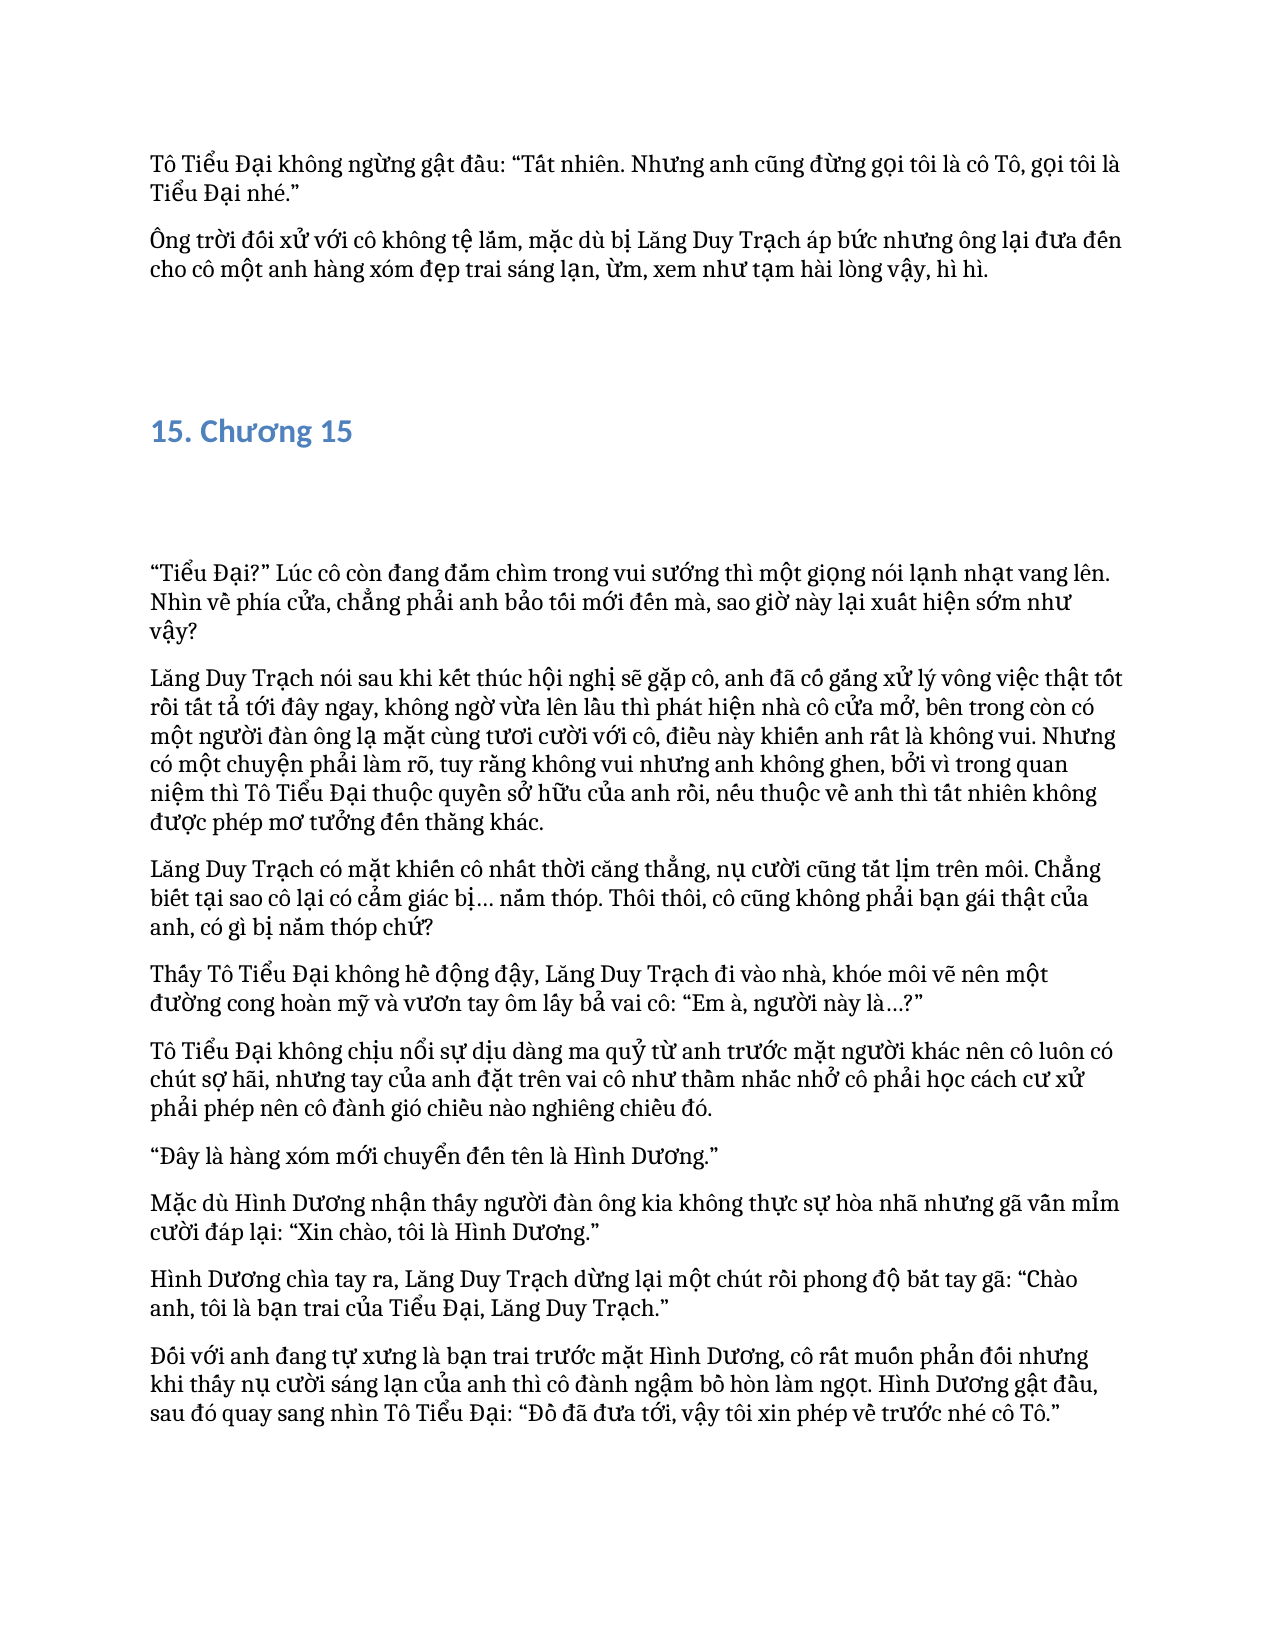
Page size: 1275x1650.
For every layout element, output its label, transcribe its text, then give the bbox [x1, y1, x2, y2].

text Ông trời đối xử với cô không tệ lắm, mặc dù bị Lăng Duy Trạch áp bức nhưng ông lại đưa đến cho cô một anh hàng xóm đẹp trai sáng lạn, ừm, xem như tạm hài lòng vậy, hì hì. [150, 226, 1125, 284]
text Lăng Duy Trạch có mặt khiến cô nhất thời căng thẳng, nụ cười cũng tắt lịm trên môi. Chẳng biết tại sao cô lại có cảm giác bị… nắm thóp. Thôi thôi, cô cũng không phải bạn gái thật của anh, có gì bị nắm thóp chứ? [150, 855, 1125, 942]
text Tô Tiểu Đại không chịu nổi sự dịu dàng ma quỷ từ anh trước mặt người khác nên cô luôn có chút sợ hãi, nhưng tay của anh đặt trên vai cô như thầm nhắc nhở cô phải học cách cư xử phải phép nên cô đành gió chiều nào nghiêng chiều đó. [150, 1037, 1125, 1123]
text Lăng Duy Trạch nói sau khi kết thúc hội nghị sẽ gặp cô, anh đã cố gắng xử lý vông việc thật tốt rồi tất tả tới đây ngay, không ngờ vừa lên lầu thì phát hiện nhà cô cửa mở, bên trong còn có một người đàn ông lạ mặt cùng tươi cười với cô, điều này khiến anh rất là không vui. Nhưng có một chuyện phải làm rõ, tuy rằng không vui nhưng anh không ghen, bởi vì trong quan niệm thì Tô Tiểu Đại thuộc quyền sở hữu của anh rồi, nếu thuộc về anh thì tất nhiên không được phép mơ tưởng đến thằng khác. [150, 664, 1125, 837]
text Hình Dương chìa tay ra, Lăng Duy Trạch dừng lại một chút rồi phong độ bắt tay gã: “Chào anh, tôi là bạn trai của Tiểu Đại, Lăng Duy Trạch.” [150, 1265, 1125, 1323]
subtitle 15. Chương 15 [150, 409, 1125, 450]
text Đối với anh đang tự xưng là bạn trai trước mặt Hình Dương, cô rất muốn phản đối nhưng khi thấy nụ cười sáng lạn của anh thì cô đành ngậm bồ hòn làm ngọt. Hình Dương gật đầu, sau đó quay sang nhìn Tô Tiểu Đại: “Đồ đã đưa tới, vậy tôi xin phép về trước nhé cô Tô.” [150, 1342, 1125, 1428]
text “Đây là hàng xóm mới chuyển đến tên là Hình Dương.” [150, 1142, 1125, 1170]
text “Tiểu Đại?” Lúc cô còn đang đắm chìm trong vui sướng thì một giọng nói lạnh nhạt vang lên. Nhìn về phía cửa, chẳng phải anh bảo tối mới đến mà, sao giờ này lại xuất hiện sớm như vậy? [150, 559, 1125, 645]
text Thấy Tô Tiểu Đại không hề động đậy, Lăng Duy Trạch đi vào nhà, khóe môi vẽ nên một đường cong hoàn mỹ và vươn tay ôm lấy bả vai cô: “Em à, người này là…?” [150, 960, 1125, 1018]
text Mặc dù Hình Dương nhận thấy người đàn ông kia không thực sự hòa nhã nhưng gã vẫn mỉm cười đáp lại: “Xin chào, tôi là Hình Dương.” [150, 1189, 1125, 1247]
text Tô Tiểu Đại không ngừng gật đầu: “Tất nhiên. Nhưng anh cũng đừng gọi tôi là cô Tô, gọi tôi là Tiểu Đại nhé.” [150, 150, 1125, 207]
